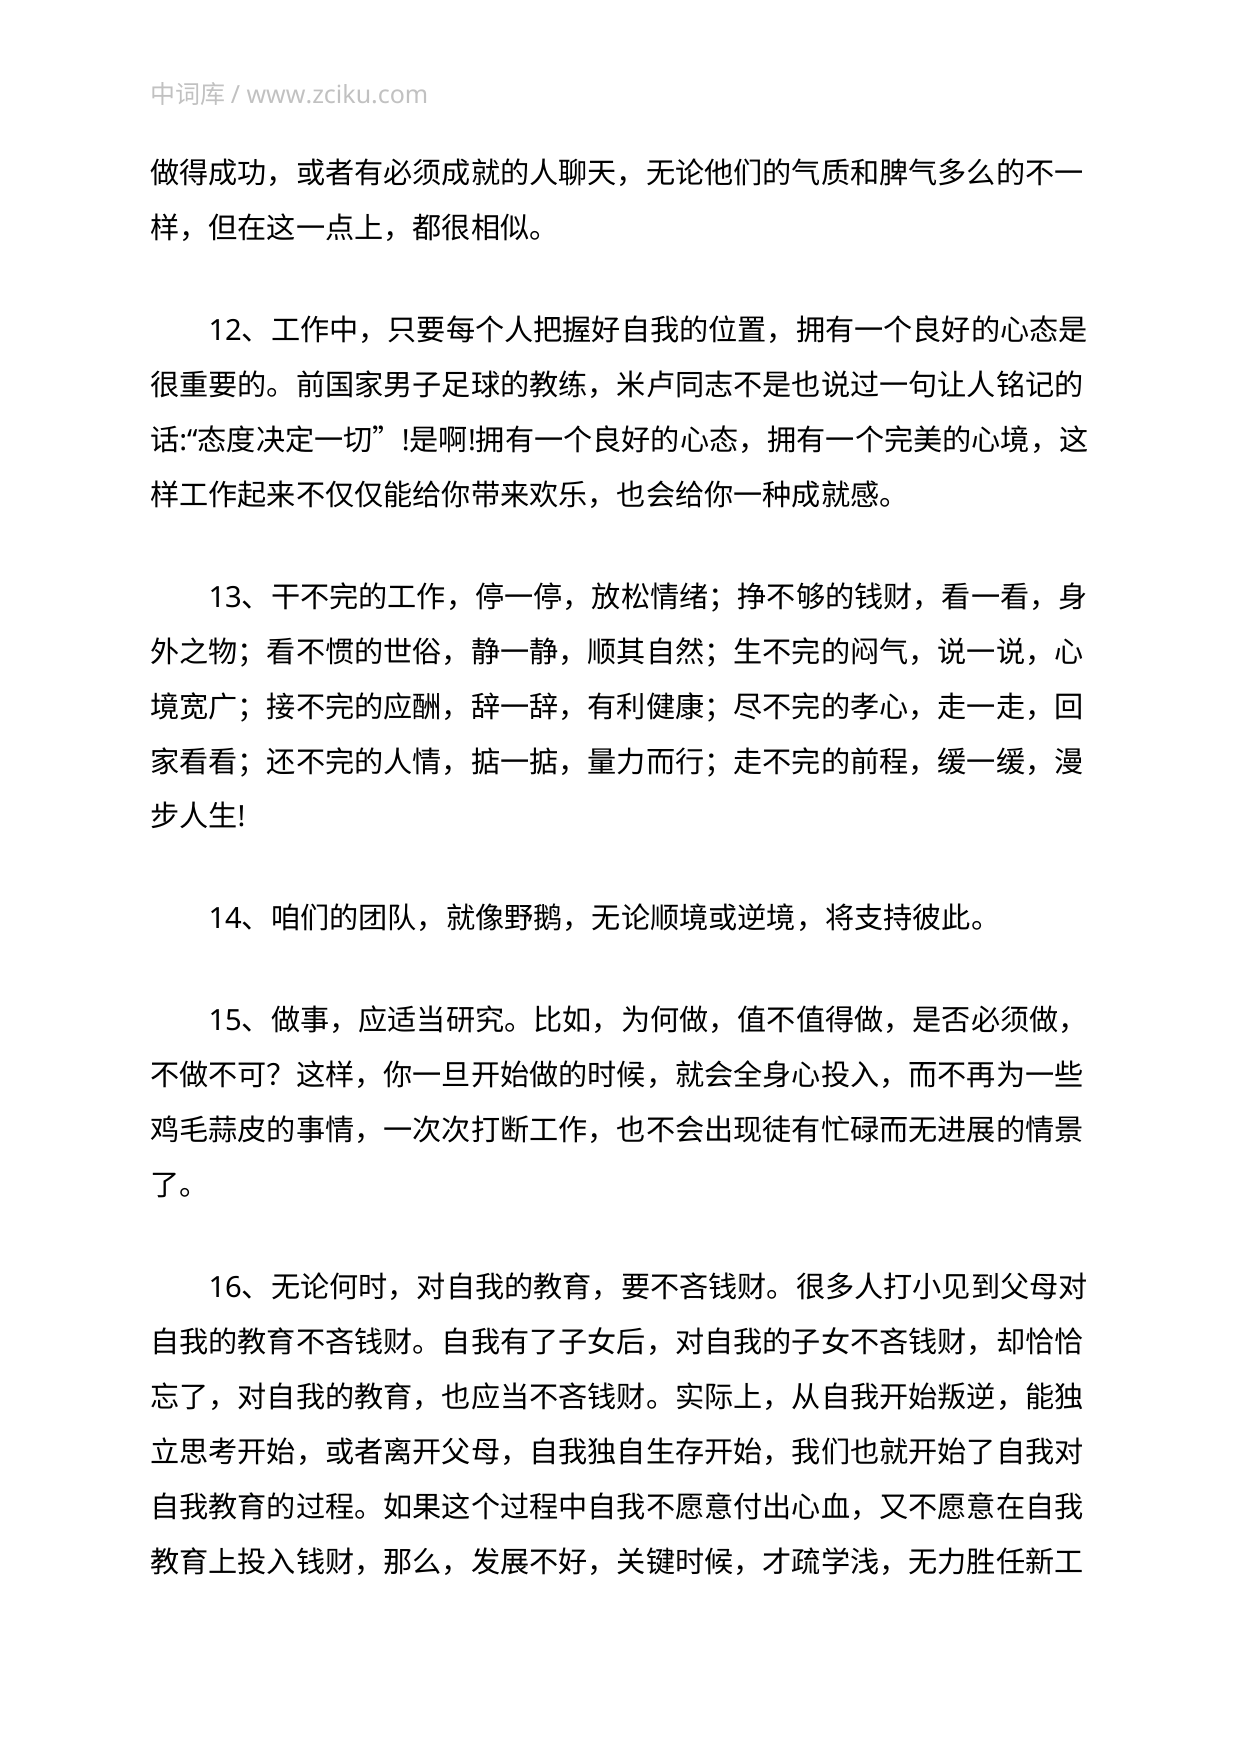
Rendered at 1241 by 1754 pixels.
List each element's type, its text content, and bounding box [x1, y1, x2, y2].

text 12、工作中，只要每个人把握好自我的位置，拥有一个良好的心态是很重要的。前国家男子足球的教练，米卢同志不是也说过一句让人铭记的话:“态度决定一切”!是啊!拥有一个良好的心态，拥有一个完美的心境，这样工作起来不仅仅能给你带来欢乐，也会给你一种成就感。 [150, 307, 1090, 514]
text 15、做事，应适当研究。比如，为何做，值不值得做，是否必须做，不做不可？这样，你一旦开始做的时候，就会全身心投入，而不再为一些鸡毛蒜皮的事情，一次次打断工作，也不会出现徒有忙碌而无进展的情景了。 [150, 997, 1090, 1204]
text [150, 1263, 1090, 1580]
text 14、咱们的团队，就像野鹅，无论顺境或逆境，将支持彼此。 [150, 895, 1090, 937]
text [150, 150, 1090, 247]
text 13、干不完的工作，停一停，放松情绪；挣不够的钱财，看一看，身外之物；看不惯的世俗，静一静，顺其自然；生不完的闷气，说一说，心境宽广；接不完的应酬，辞一辞，有利健康；尽不完的孝心，走一走，回家看看；还不完的人情，掂一掂，量力而行；走不完的前程，缓一缓，漫步人生! [150, 573, 1090, 835]
